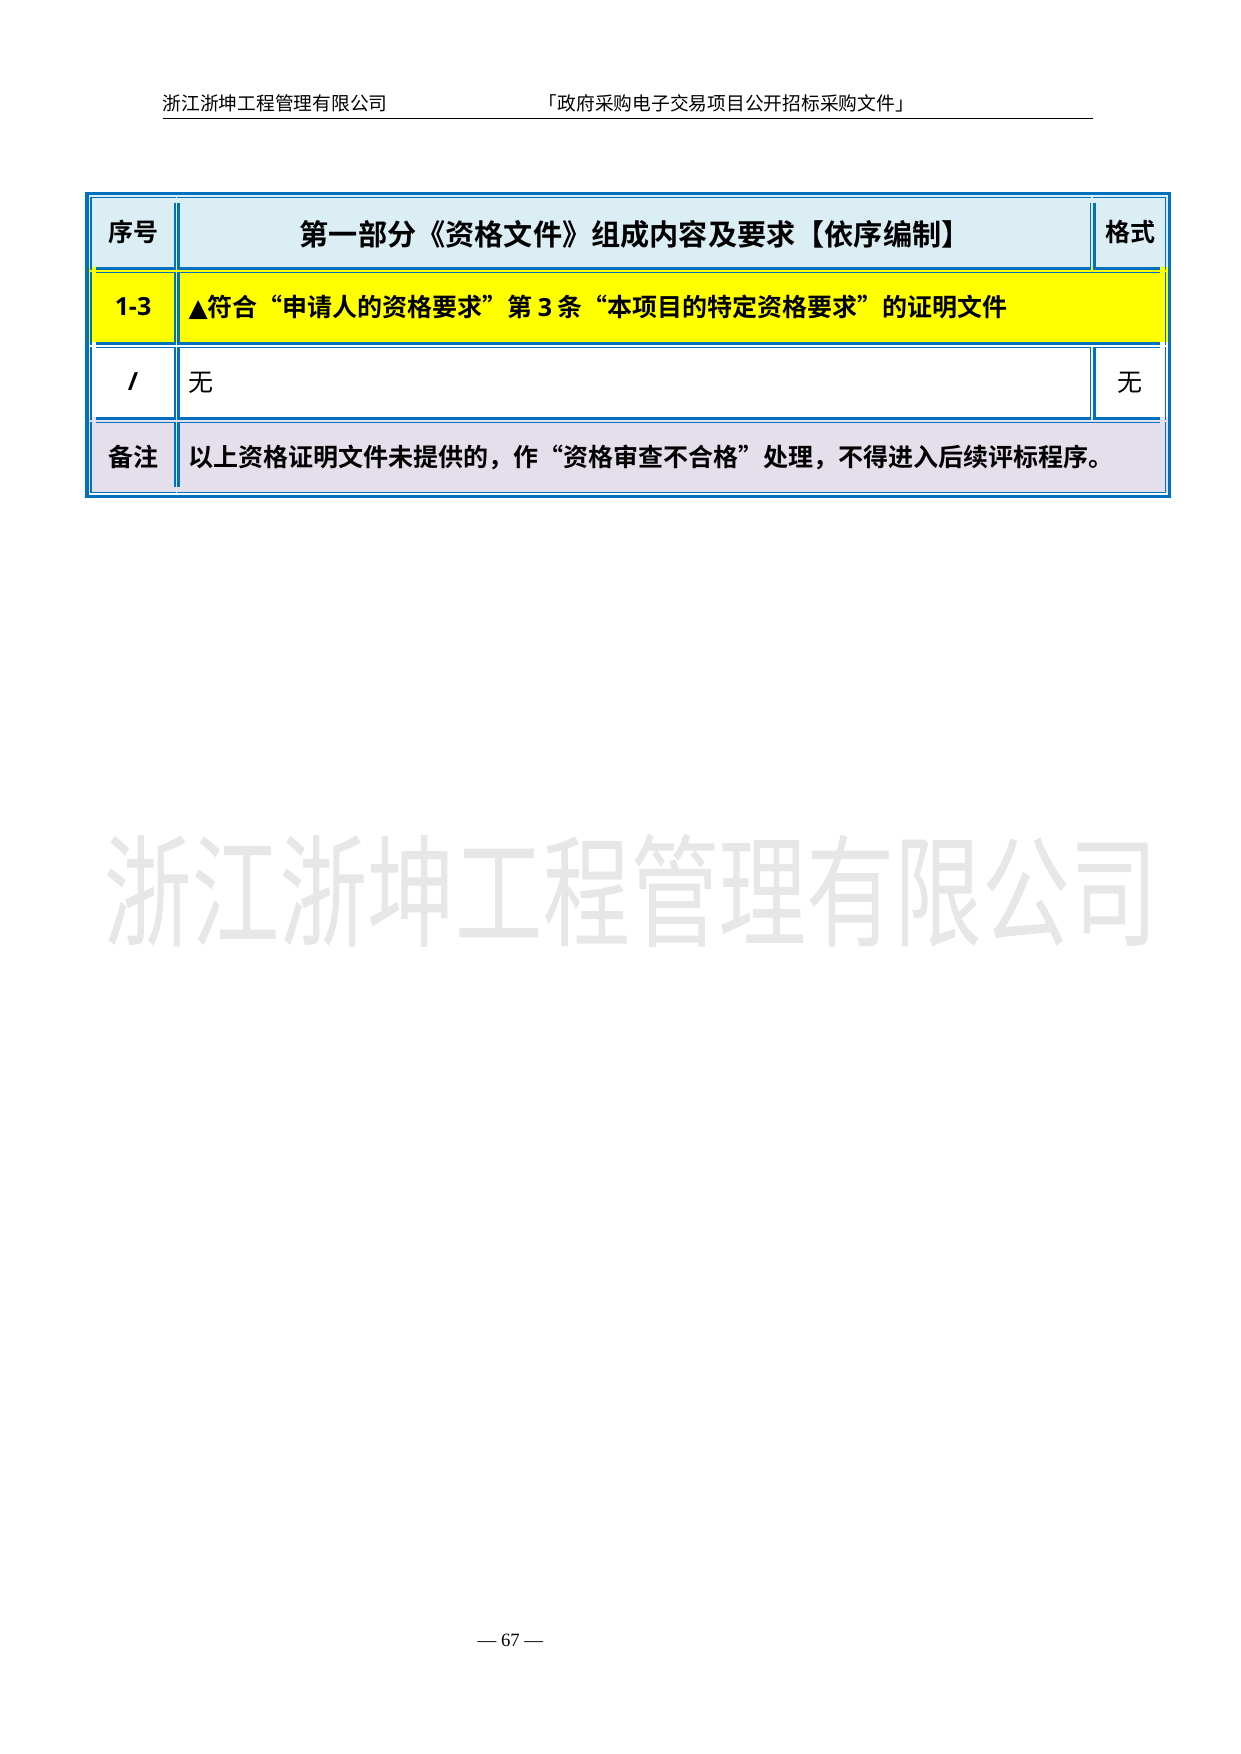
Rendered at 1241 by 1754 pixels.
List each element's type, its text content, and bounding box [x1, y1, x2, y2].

table_cell 无 [180, 348, 1090, 417]
table_header 第一部分《资格文件》组成内容及要求【依序编制】 [177, 195, 1093, 267]
table_cell 1-3 [89, 267, 177, 342]
table_header 格式 [1093, 198, 1165, 267]
table_cell 备注 [89, 417, 177, 492]
table_cell 无 [1093, 342, 1168, 417]
table_cell / [89, 342, 177, 417]
table_cell ▲符合“申请人的资格要求”第3条“本项目的特定资格要求”的证明文件 [177, 267, 1168, 342]
table_header 序号 [89, 195, 177, 267]
table_cell 以上资格证明文件未提供的，作“资格审查不合格”处理，不得进入后续评标程序。 [177, 417, 1168, 492]
